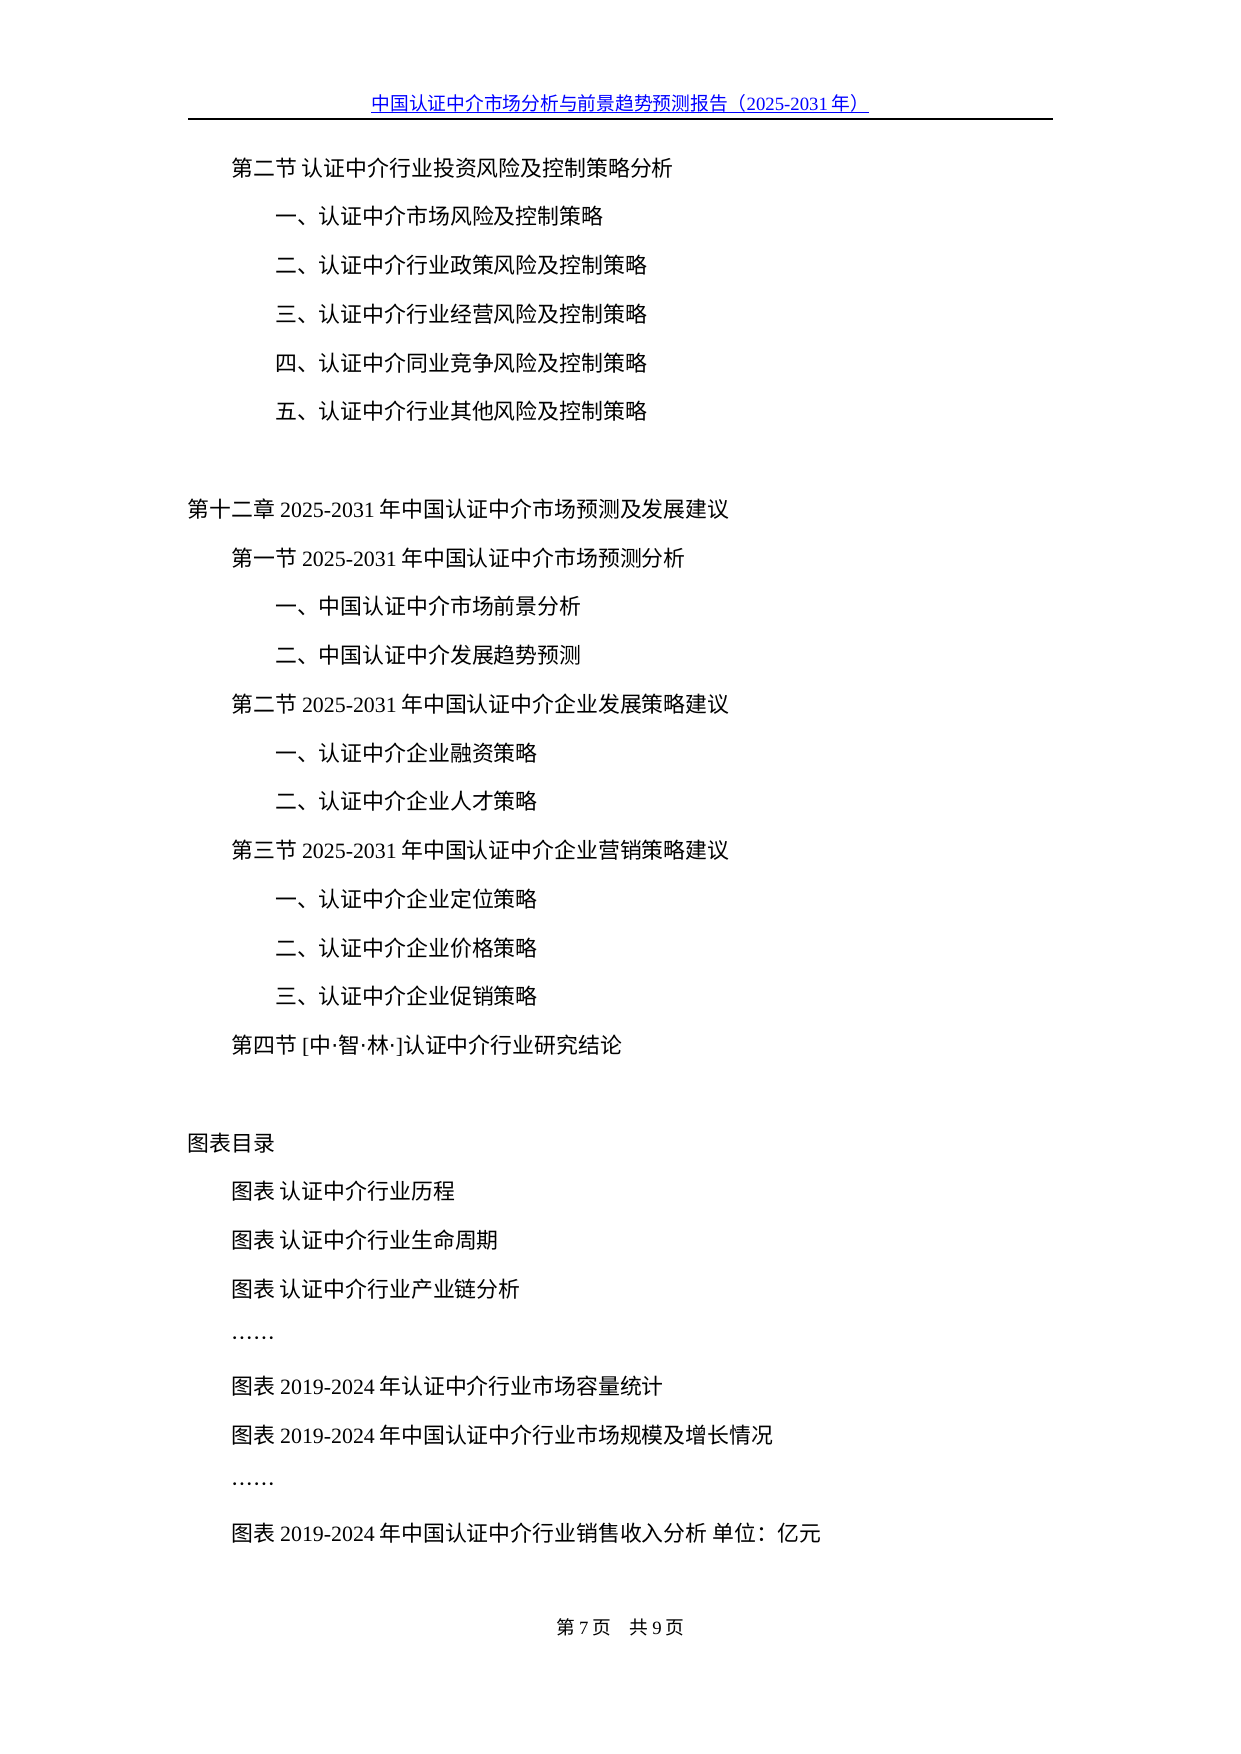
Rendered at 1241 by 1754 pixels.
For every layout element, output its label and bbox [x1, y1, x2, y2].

text [187, 150, 1053, 1548]
